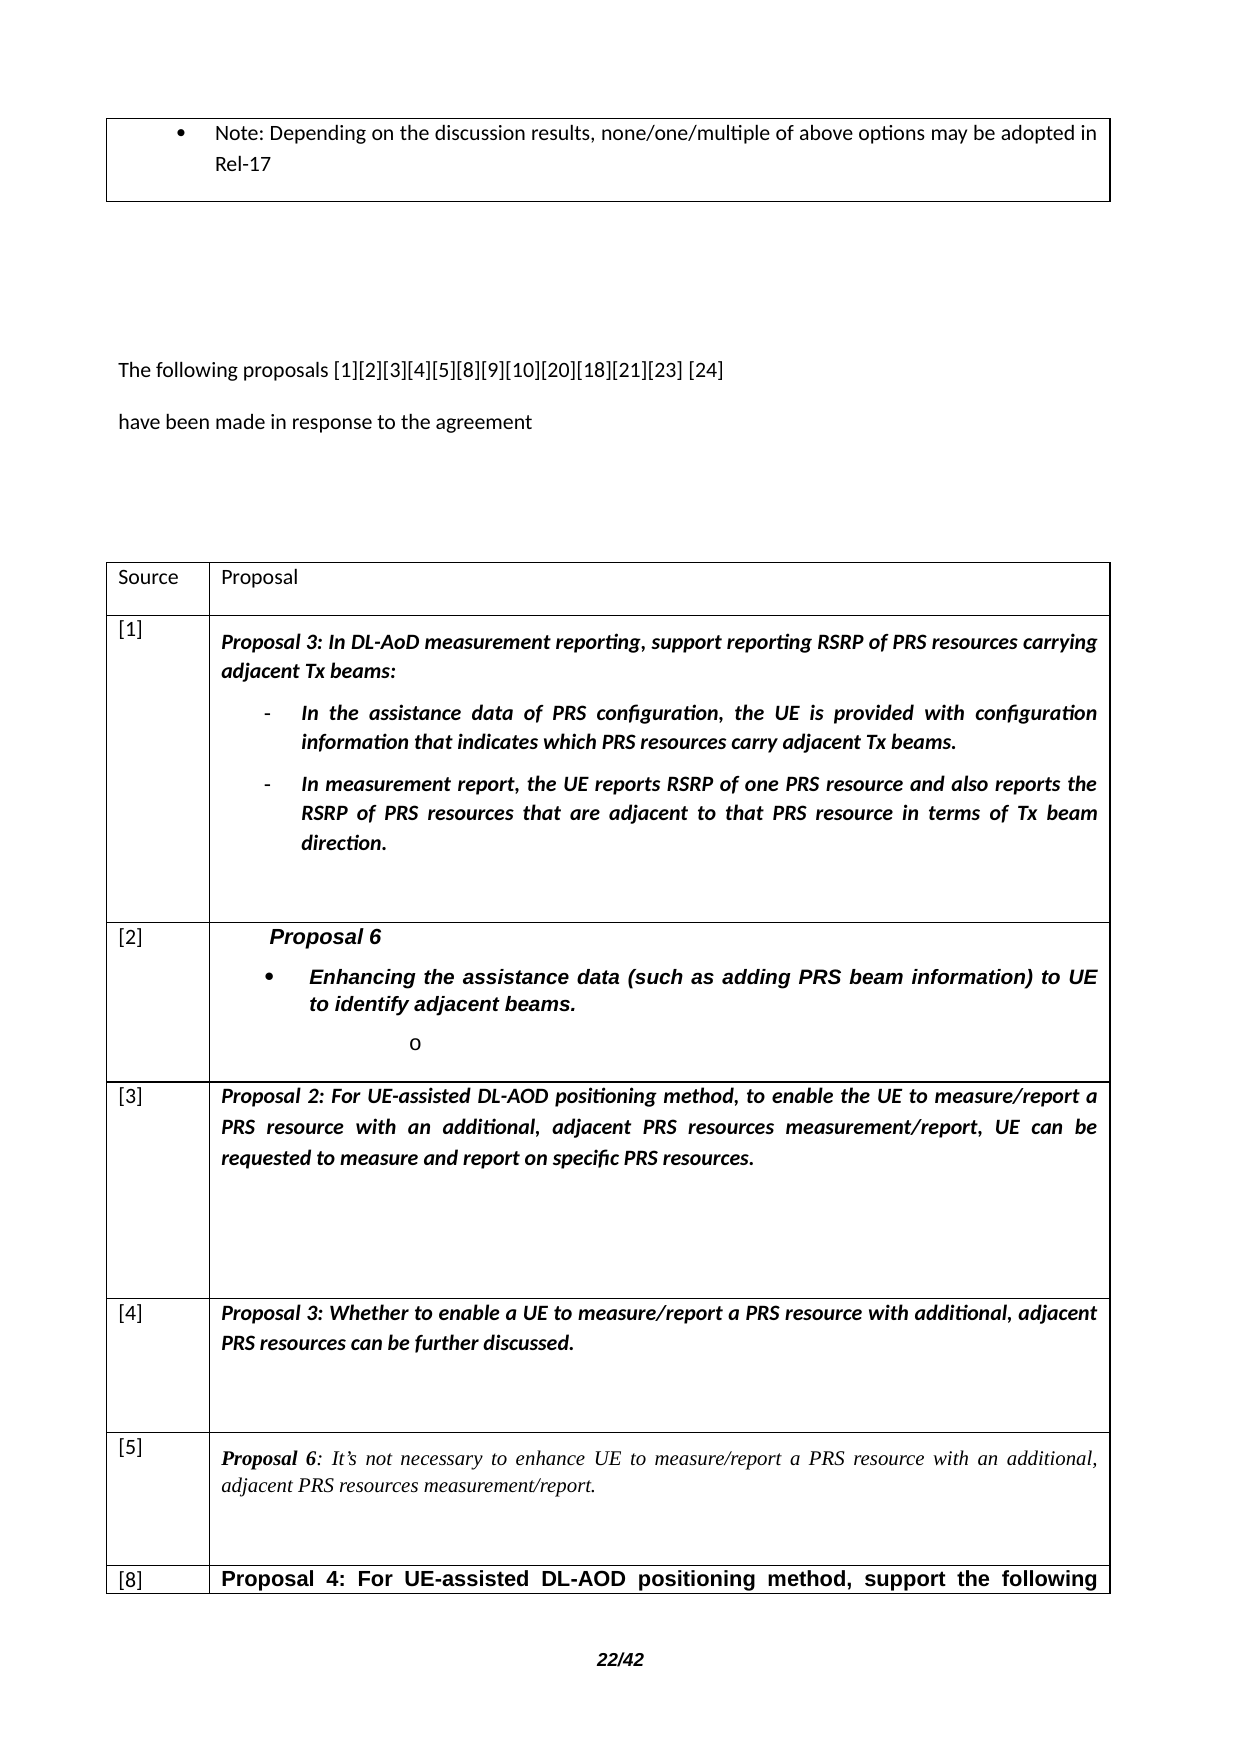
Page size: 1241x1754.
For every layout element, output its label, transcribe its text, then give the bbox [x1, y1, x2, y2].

table_cell [8] [107, 1566, 209, 1592]
table_cell [1] [107, 616, 209, 922]
table_cell Proposal 6 Enhancing the assistance data (such as adding PRS beam information) to UE to identify adjacent beams. [210, 923, 1109, 1081]
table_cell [210, 1566, 1109, 1592]
table_cell Proposal 3: Whether to enable a UE to measure/report a PRS resource with additional, adjacent PRS resources can be further discussed. [210, 1299, 1109, 1432]
table_cell [2] [107, 923, 209, 1081]
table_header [107, 119, 1109, 201]
table_header Proposal [210, 563, 1109, 614]
table_cell [3] [107, 1083, 209, 1298]
text have been made in response to the agreement [118, 408, 1122, 434]
table_header Source [107, 563, 209, 614]
text The following proposals [1][2][3][4][5][8][9][10][20][18][21][23] [24] [118, 356, 1122, 383]
table_cell [5] [107, 1433, 209, 1565]
table_cell [4] [107, 1299, 209, 1432]
table_cell Proposal 2: For UE-assisted DL-AOD positioning method, to enable the UE to measure/report a PRS resource with an additional, adjacent PRS resources measurement/report, UE can be requested to measure and report on specific PRS resources. [210, 1083, 1109, 1298]
table_cell Proposal 3: In DL-AoD measurement reporting, support reporting RSRP of PRS resources carrying adjacent Tx beams: In the assistance data of PRS configuration, the UE is provided with configuration information that indicates which PRS resources carry adjacent Tx beams. In measurement report, the UE reports RSRP of one PRS resource and also reports the RSRP of PRS resources that are adjacent to that PRS resource in terms of Tx beam direction. [210, 616, 1109, 922]
table_cell Proposal 6: It’s not necessary to enhance UE to measure/report a PRS resource with an additional, adjacent PRS resources measurement/report. [210, 1433, 1109, 1565]
